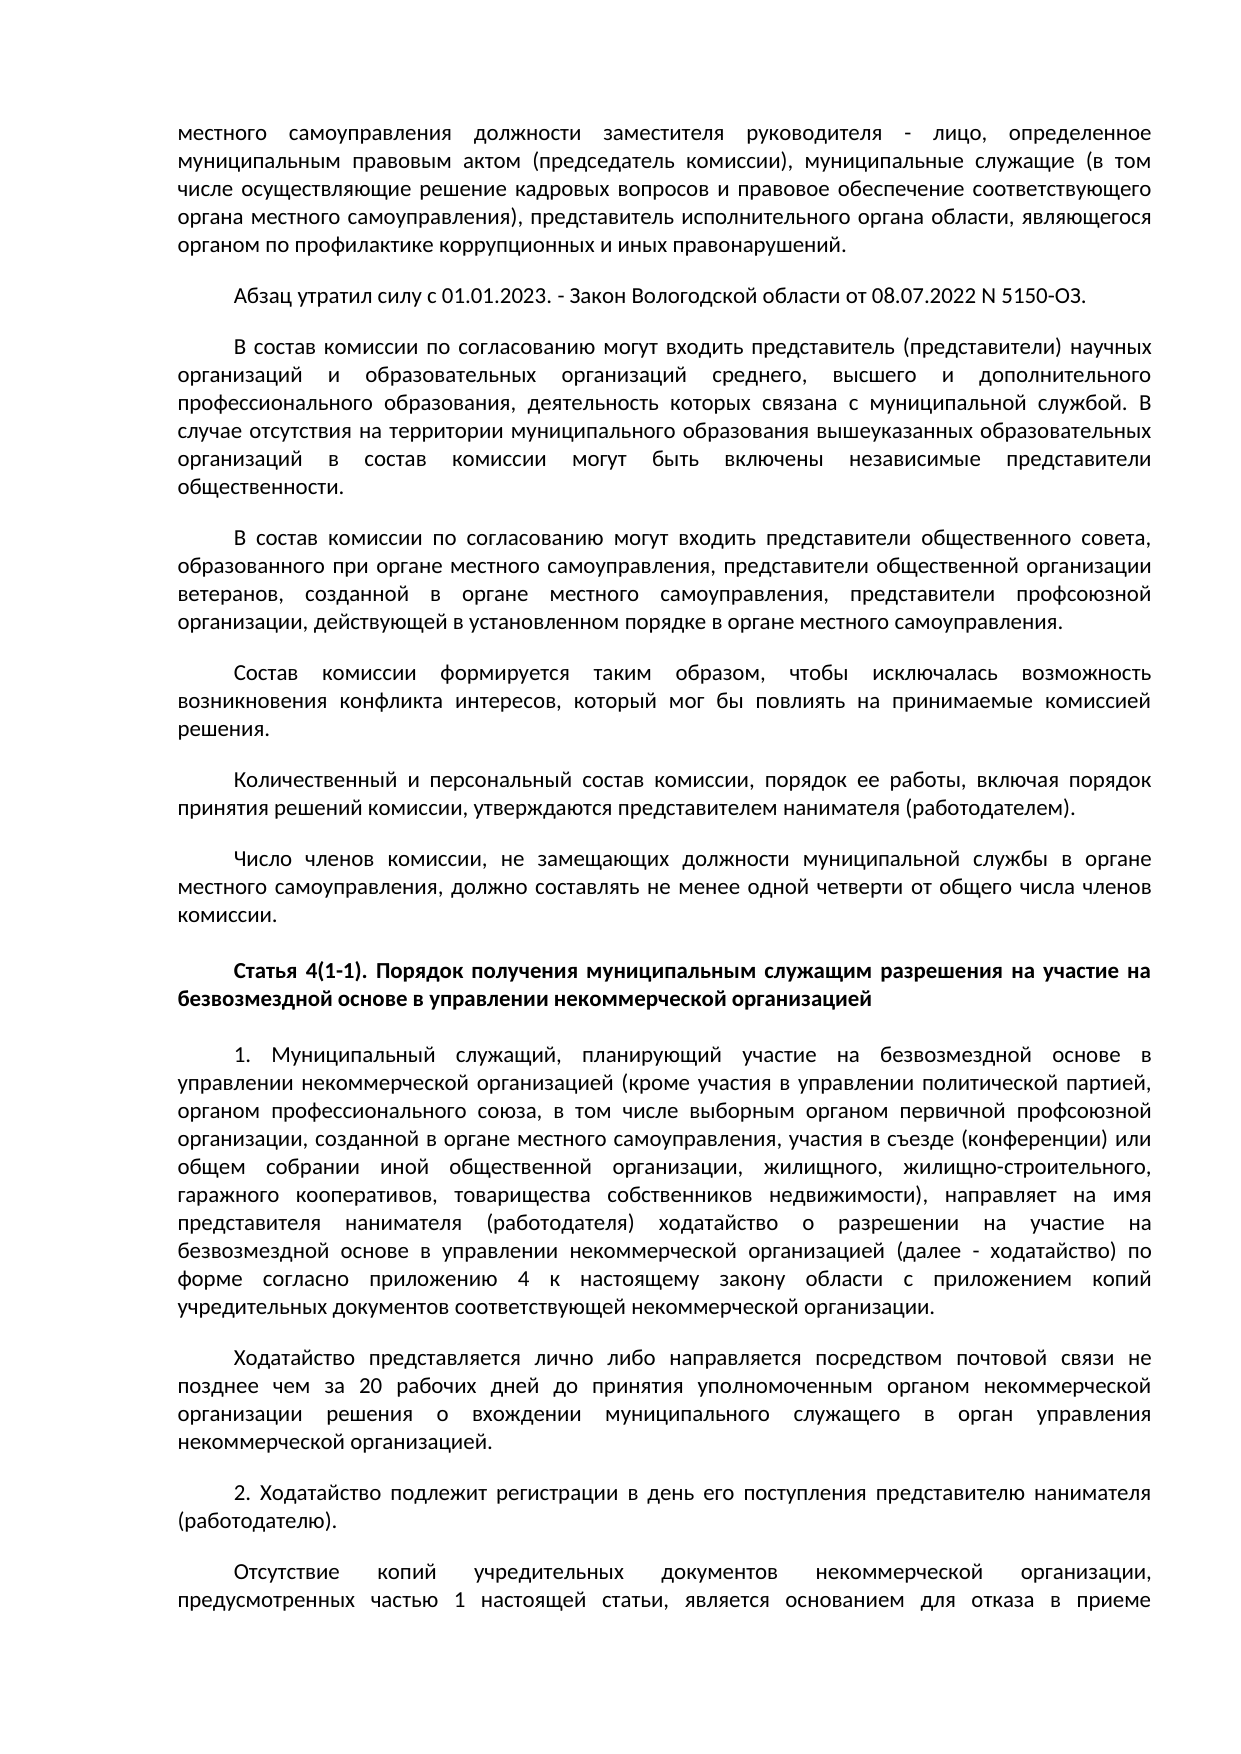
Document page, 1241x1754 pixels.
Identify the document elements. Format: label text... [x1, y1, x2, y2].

text Ходатайство представляется лично либо направляется посредством почтовой связи не позднее чем за 20 рабочих дней до принятия уполномоченным органом некоммерческой организации решения о вхождении муниципального служащего в орган управления некоммерческой организацией. [177, 1343, 1152, 1455]
text Абзац утратил силу с 01.01.2023. - Закон Вологодской области от 08.07.2022 N 5150-ОЗ. [177, 281, 1152, 309]
text Состав комиссии формируется таким образом, чтобы исключалась возможность возникновения конфликта интересов, который мог бы повлиять на принимаемые комиссией решения. [177, 658, 1152, 742]
text В состав комиссии по согласованию могут входить представитель (представители) научных организаций и образовательных организаций среднего, высшего и дополнительного профессионального образования, деятельность которых связана с муниципальной службой. В случае отсутствия на территории муниципального образования вышеуказанных образовательных организаций в состав комиссии могут быть включены независимые представители общественности. [177, 332, 1152, 500]
text Количественный и персональный состав комиссии, порядок ее работы, включая порядок принятия решений комиссии, утверждаются представителем нанимателя (работодателем). [177, 765, 1152, 821]
text 1. Муниципальный служащий, планирующий участие на безвозмездной основе в управлении некоммерческой организацией (кроме участия в управлении политической партией, органом профессионального союза, в том числе выборным органом первичной профсоюзной организации, созданной в органе местного самоуправления, участия в съезде (конференции) или общем собрании иной общественной организации, жилищного, жилищно-строительного, гаражного кооперативов, товарищества собственников недвижимости), направляет на имя представителя нанимателя (работодателя) ходатайство о разрешении на участие на безвозмездной основе в управлении некоммерческой организацией (далее - ходатайство) по форме согласно приложению 4 к настоящему закону области с приложением копий учредительных документов соответствующей некоммерческой организации. [177, 1040, 1152, 1320]
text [177, 118, 1152, 258]
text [177, 1557, 1152, 1613]
text Число членов комиссии, не замещающих должности муниципальной службы в органе местного самоуправления, должно составлять не менее одной четверти от общего числа членов комиссии. [177, 844, 1152, 928]
text В состав комиссии по согласованию могут входить представители общественного совета, образованного при органе местного самоуправления, представители общественной организации ветеранов, созданной в органе местного самоуправления, представители профсоюзной организации, действующей в установленном порядке в органе местного самоуправления. [177, 523, 1152, 635]
title Статья 4(1-1). Порядок получения муниципальным служащим разрешения на участие на безвозмездной основе в управлении некоммерческой организацией [177, 956, 1152, 1012]
text 2. Ходатайство подлежит регистрации в день его поступления представителю нанимателя (работодателю). [177, 1478, 1152, 1534]
